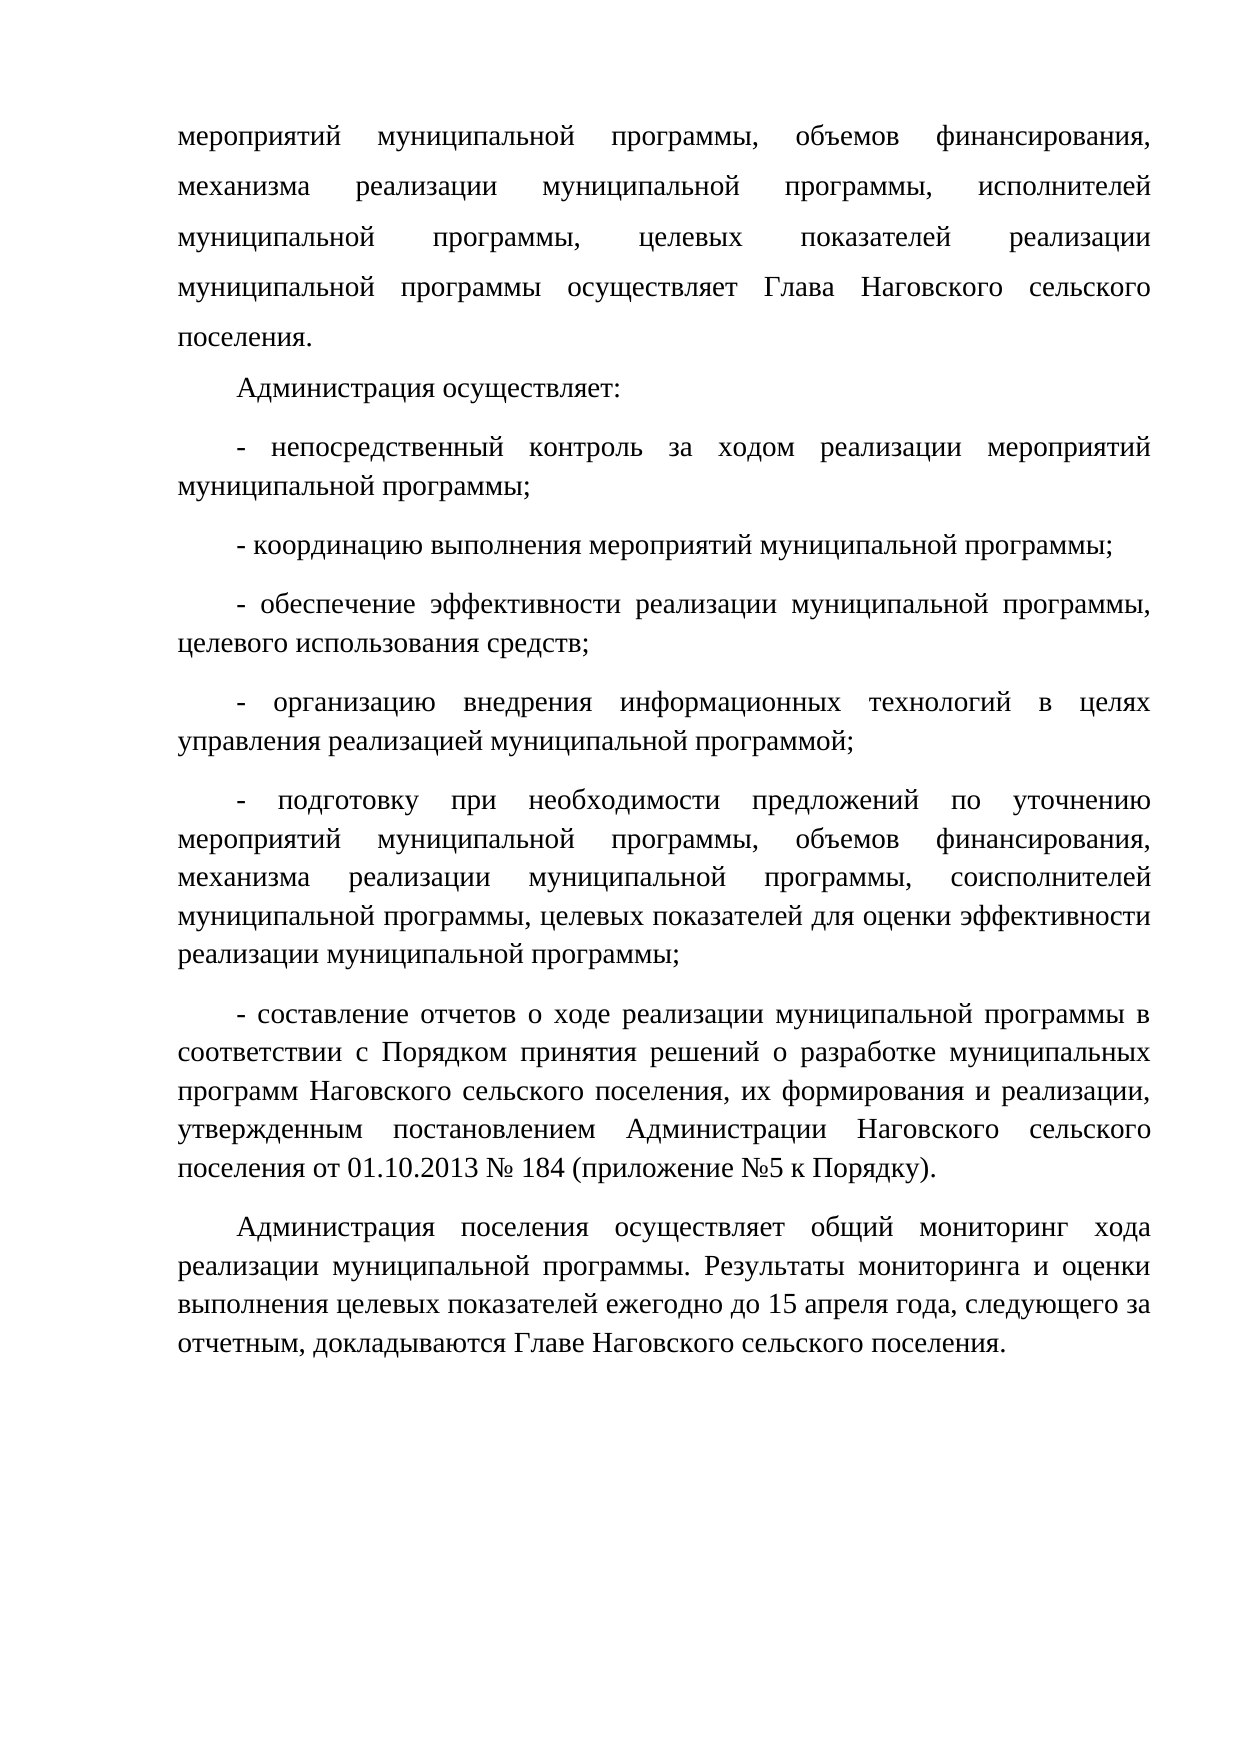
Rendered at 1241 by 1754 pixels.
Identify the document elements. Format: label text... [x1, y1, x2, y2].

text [177, 118, 1152, 353]
text Администрация осуществляет: [177, 370, 1152, 403]
text - подготовку при необходимости предложений по уточнению мероприятий муниципальной программы, объемов финансирования, механизма реализации муниципальной программы, соисполнителей муниципальной программы, целевых показателей для оценки эффективности реализации муниципальной программы; [177, 782, 1152, 970]
text - обеспечение эффективности реализации муниципальной программы, целевого использования средств; [177, 586, 1152, 658]
text - организацию внедрения информационных технологий в целях управления реализацией муниципальной программой; [177, 684, 1152, 756]
text - составление отчетов о ходе реализации муниципальной программы в соответствии с Порядком принятия решений о разработке муниципальных программ Наговского сельского поселения, их формирования и реализации, утвержденным постановлением Администрации Наговского сельского поселения от 01.10.2013 № 184 (приложение №5 к Порядку). [177, 996, 1152, 1183]
text - координацию выполнения мероприятий муниципальной программы; [177, 527, 1152, 561]
text - непосредственный контроль за ходом реализации мероприятий муниципальной программы; [177, 429, 1152, 501]
text Администрация поселения осуществляет общий мониторинг хода реализации муниципальной программы. Результаты мониторинга и оценки выполнения целевых показателей ежегодно до 15 апреля года, следующего за отчетным, докладываются Главе Наговского сельского поселения. [177, 1209, 1152, 1358]
